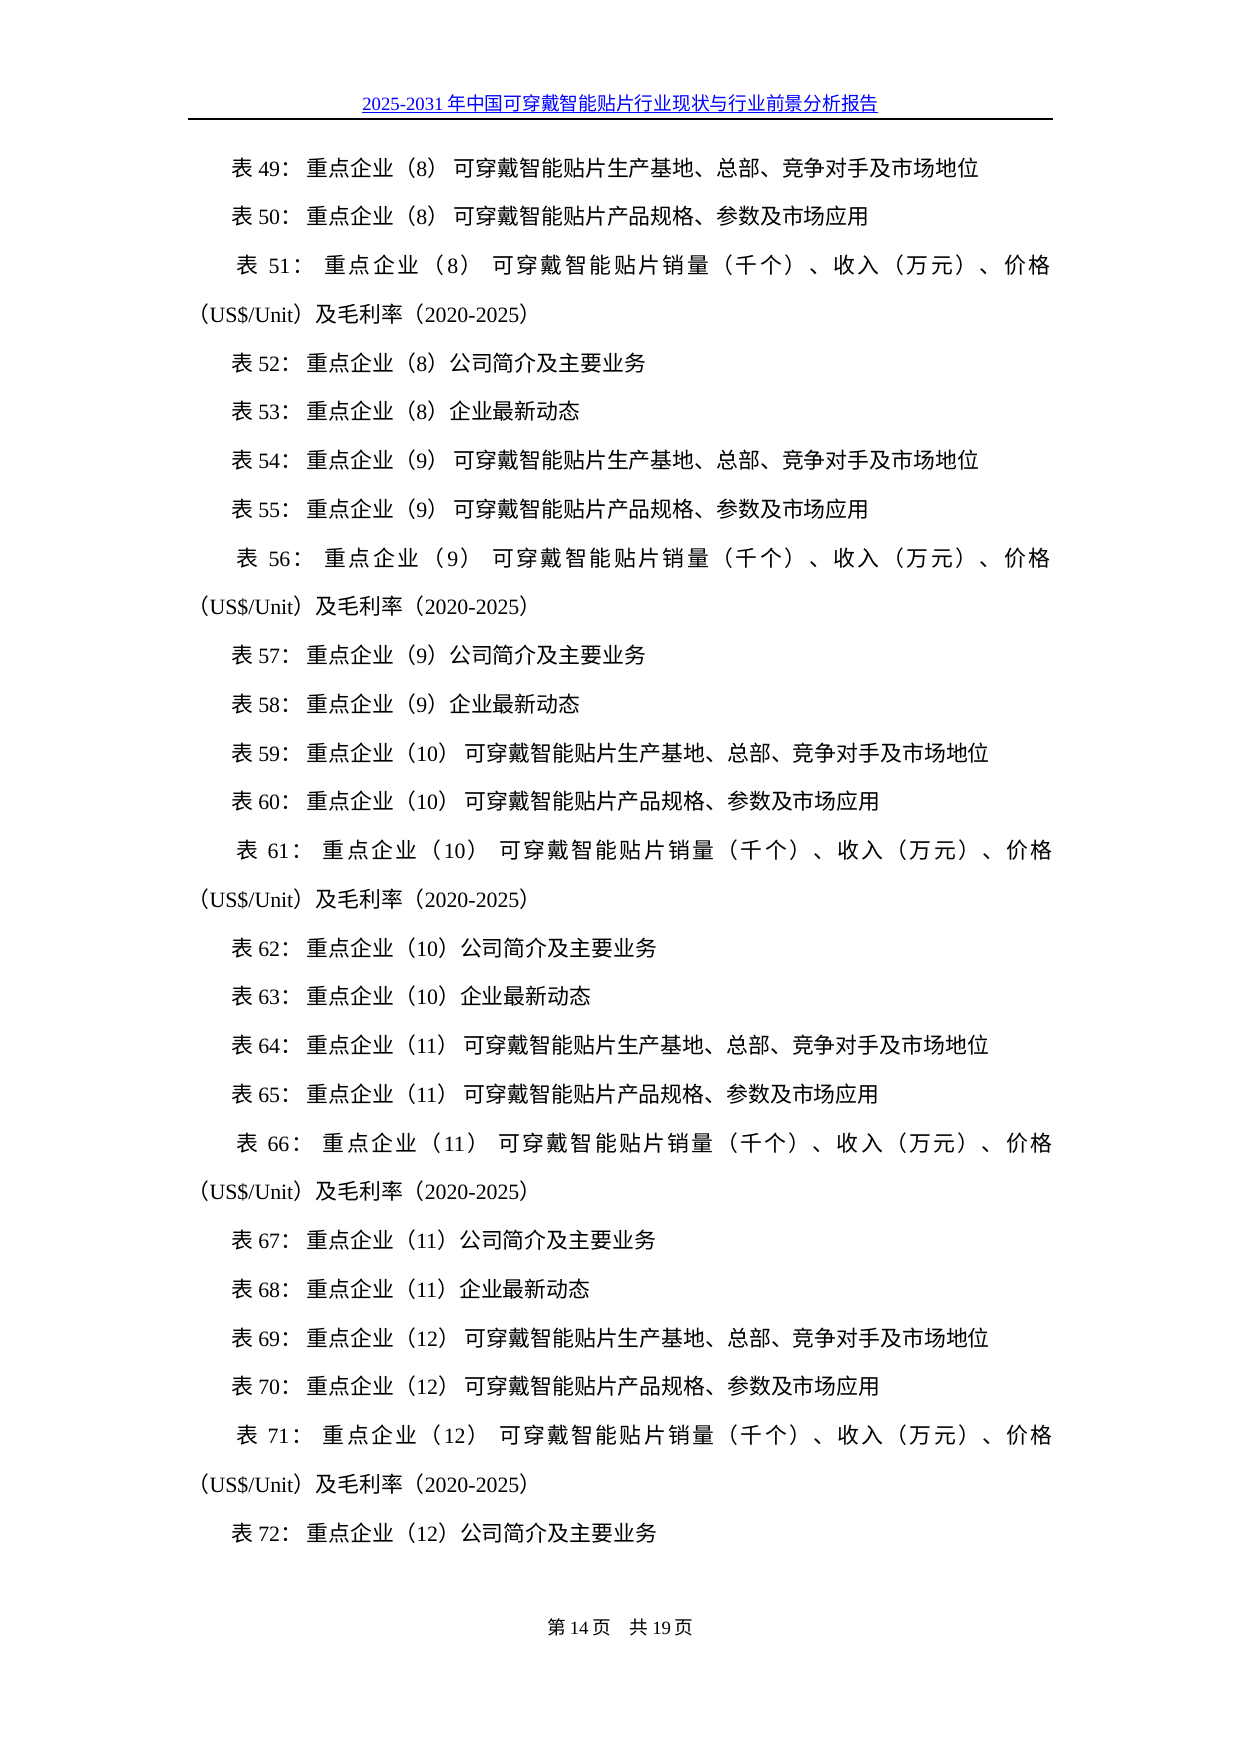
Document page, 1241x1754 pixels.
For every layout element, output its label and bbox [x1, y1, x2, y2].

text [187, 150, 1053, 1548]
